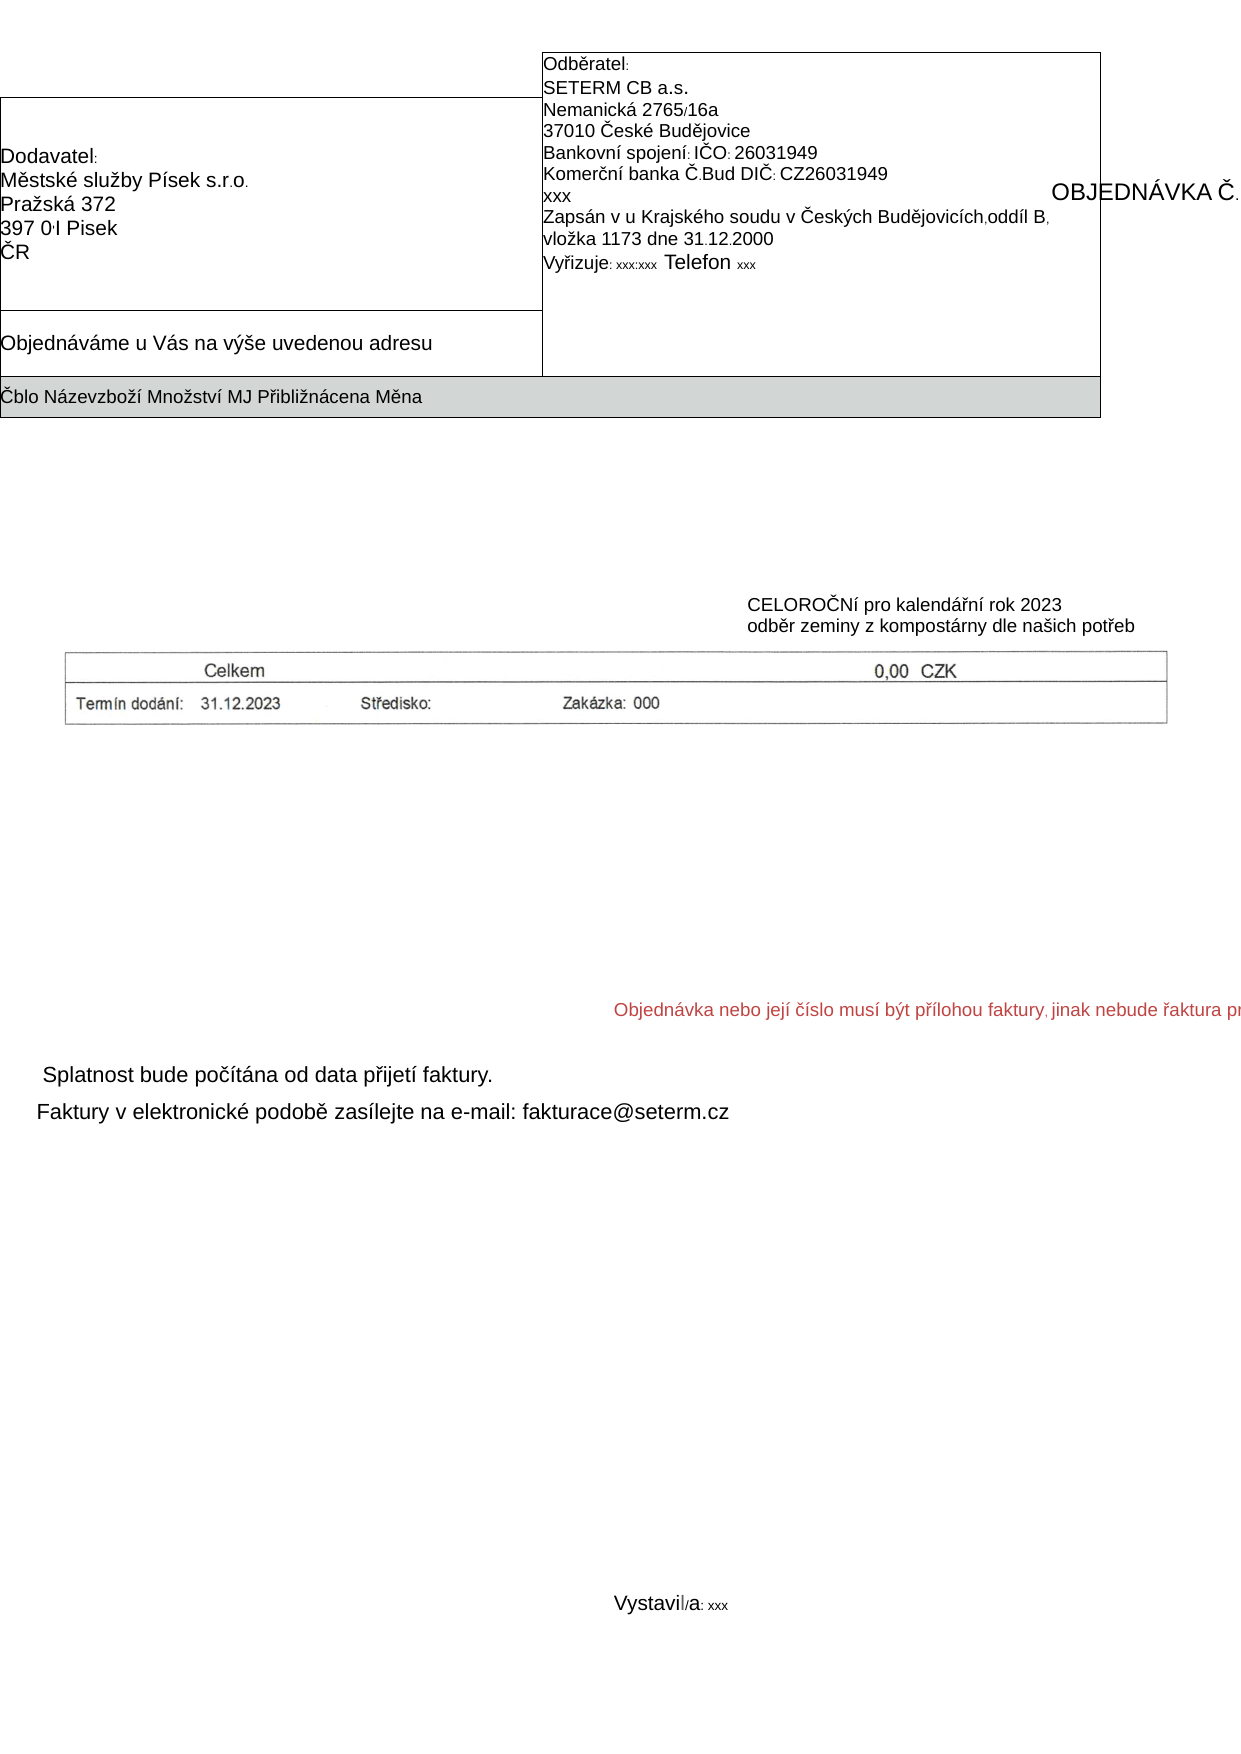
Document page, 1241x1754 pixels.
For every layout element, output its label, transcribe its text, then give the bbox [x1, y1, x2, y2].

table_cell Objednáváme u Vás na výše uvedenou adresu [1, 311, 542, 376]
text Vystavil/a: xxx [614, 1591, 832, 1614]
table_header Odběratel: SETERM CB a.s. Nemanická 2765/16a 37010 České Budějovice Bankovní spojení: IČO: 26031949 Komerční banka Č.Bud DIČ: CZ26031949 xxx Zapsán v u Krajského soudu v Českých Budějovicích,oddíl B, vložka 1173 dne 31.12.2000 Vyřizuje: xxx:xxx Telefon xxx [543, 53, 1100, 376]
text CELOROČNí pro kalendářní rok 2023 odběr zeminy z kompostárny dle našich potřeb [747, 595, 1137, 636]
text Faktury v elektronické podobě zasílejte na e-mail: fakturace@seterm.cz [0, 1093, 1240, 1130]
text Splatnost bude počítána od data přijetí faktury. [0, 1055, 1240, 1093]
table_cell Dodavatel: Městské služby Písek s.r.o. Pražská 372 397 0'I Pisek ČR [1, 98, 542, 309]
text Objednávka nebo její číslo musí být přílohou faktury, jinak nebude řaktura proplacena! [614, 999, 1240, 1020]
text OBJEDNÁVKA Č. [1051, 178, 1240, 206]
picture [64, 650, 1168, 725]
table_cell Čblo Názevzboží Množství MJ Přibližnácena Měna [1, 377, 1100, 417]
